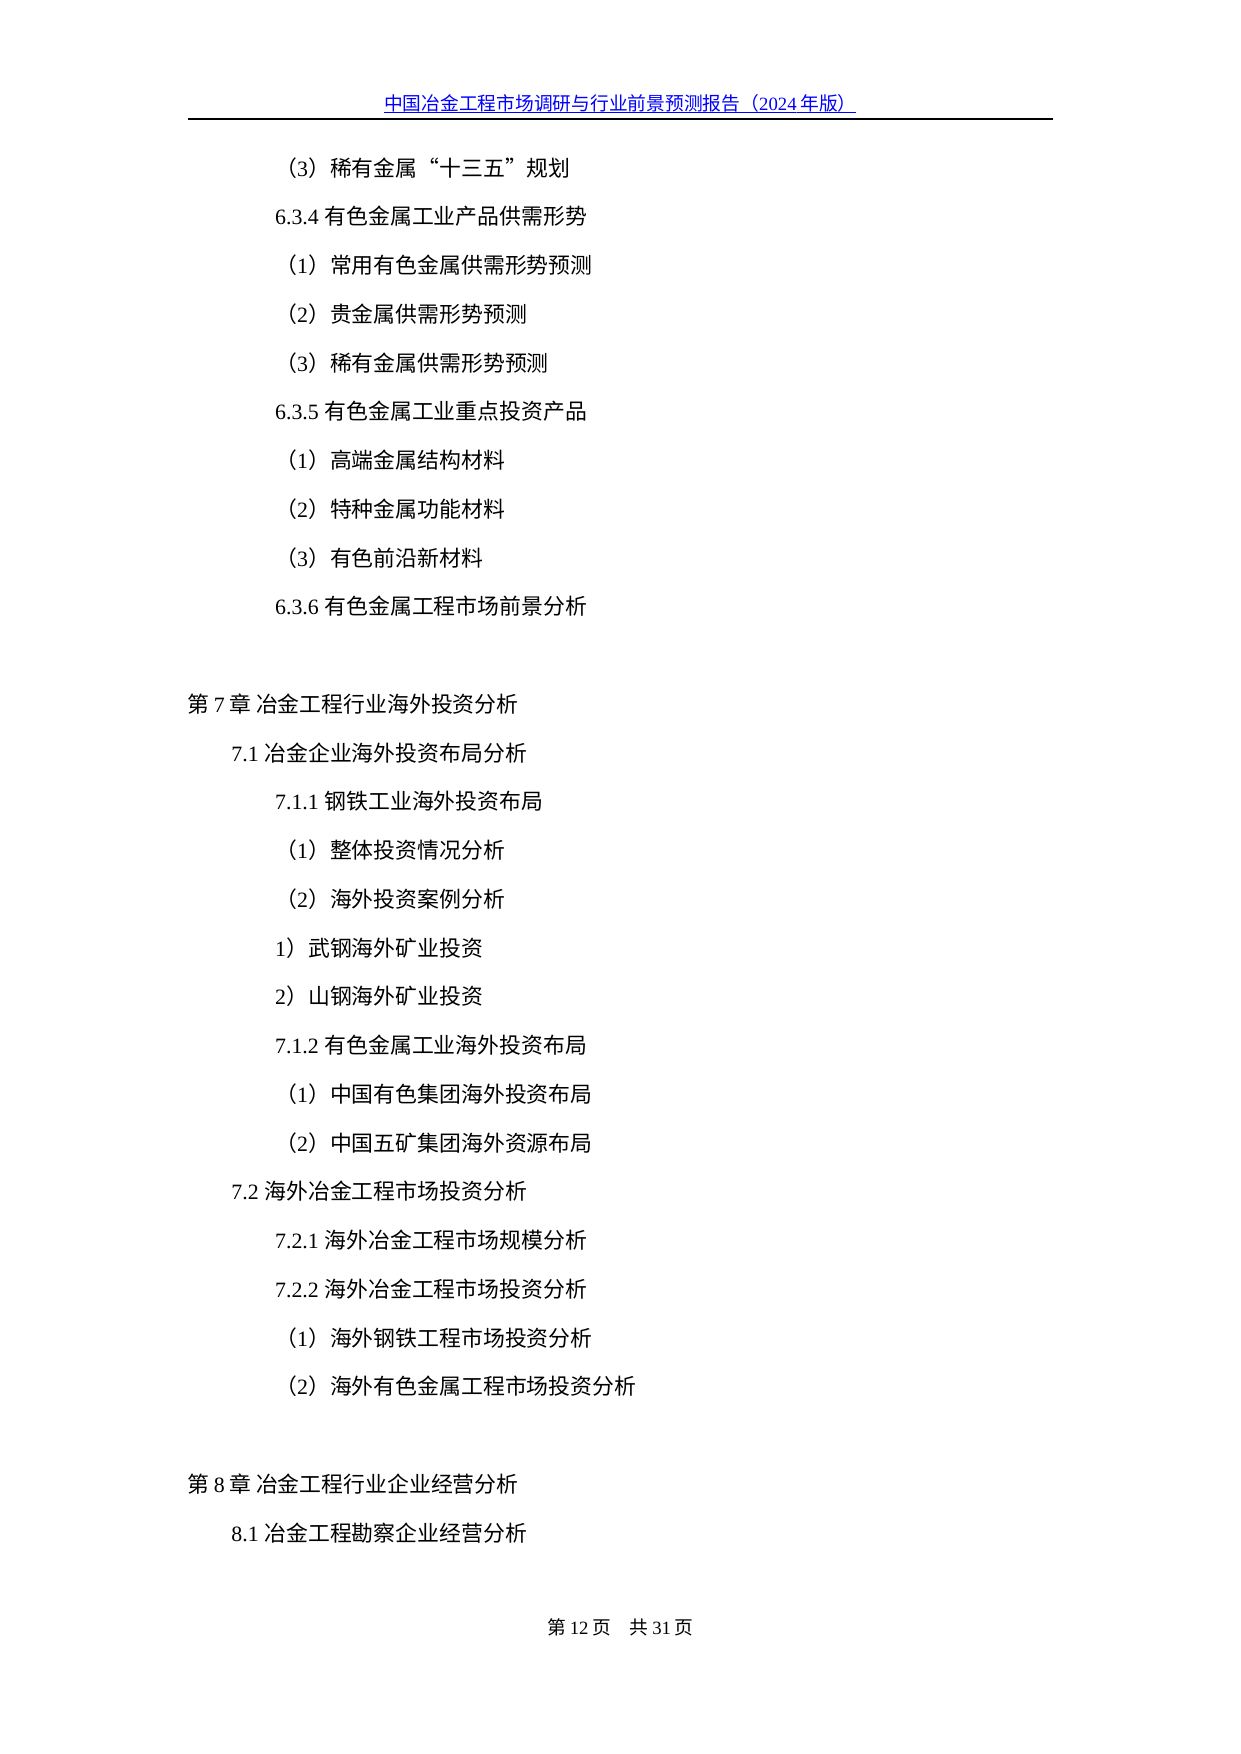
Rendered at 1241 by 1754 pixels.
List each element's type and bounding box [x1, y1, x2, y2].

text [187, 150, 1053, 1548]
